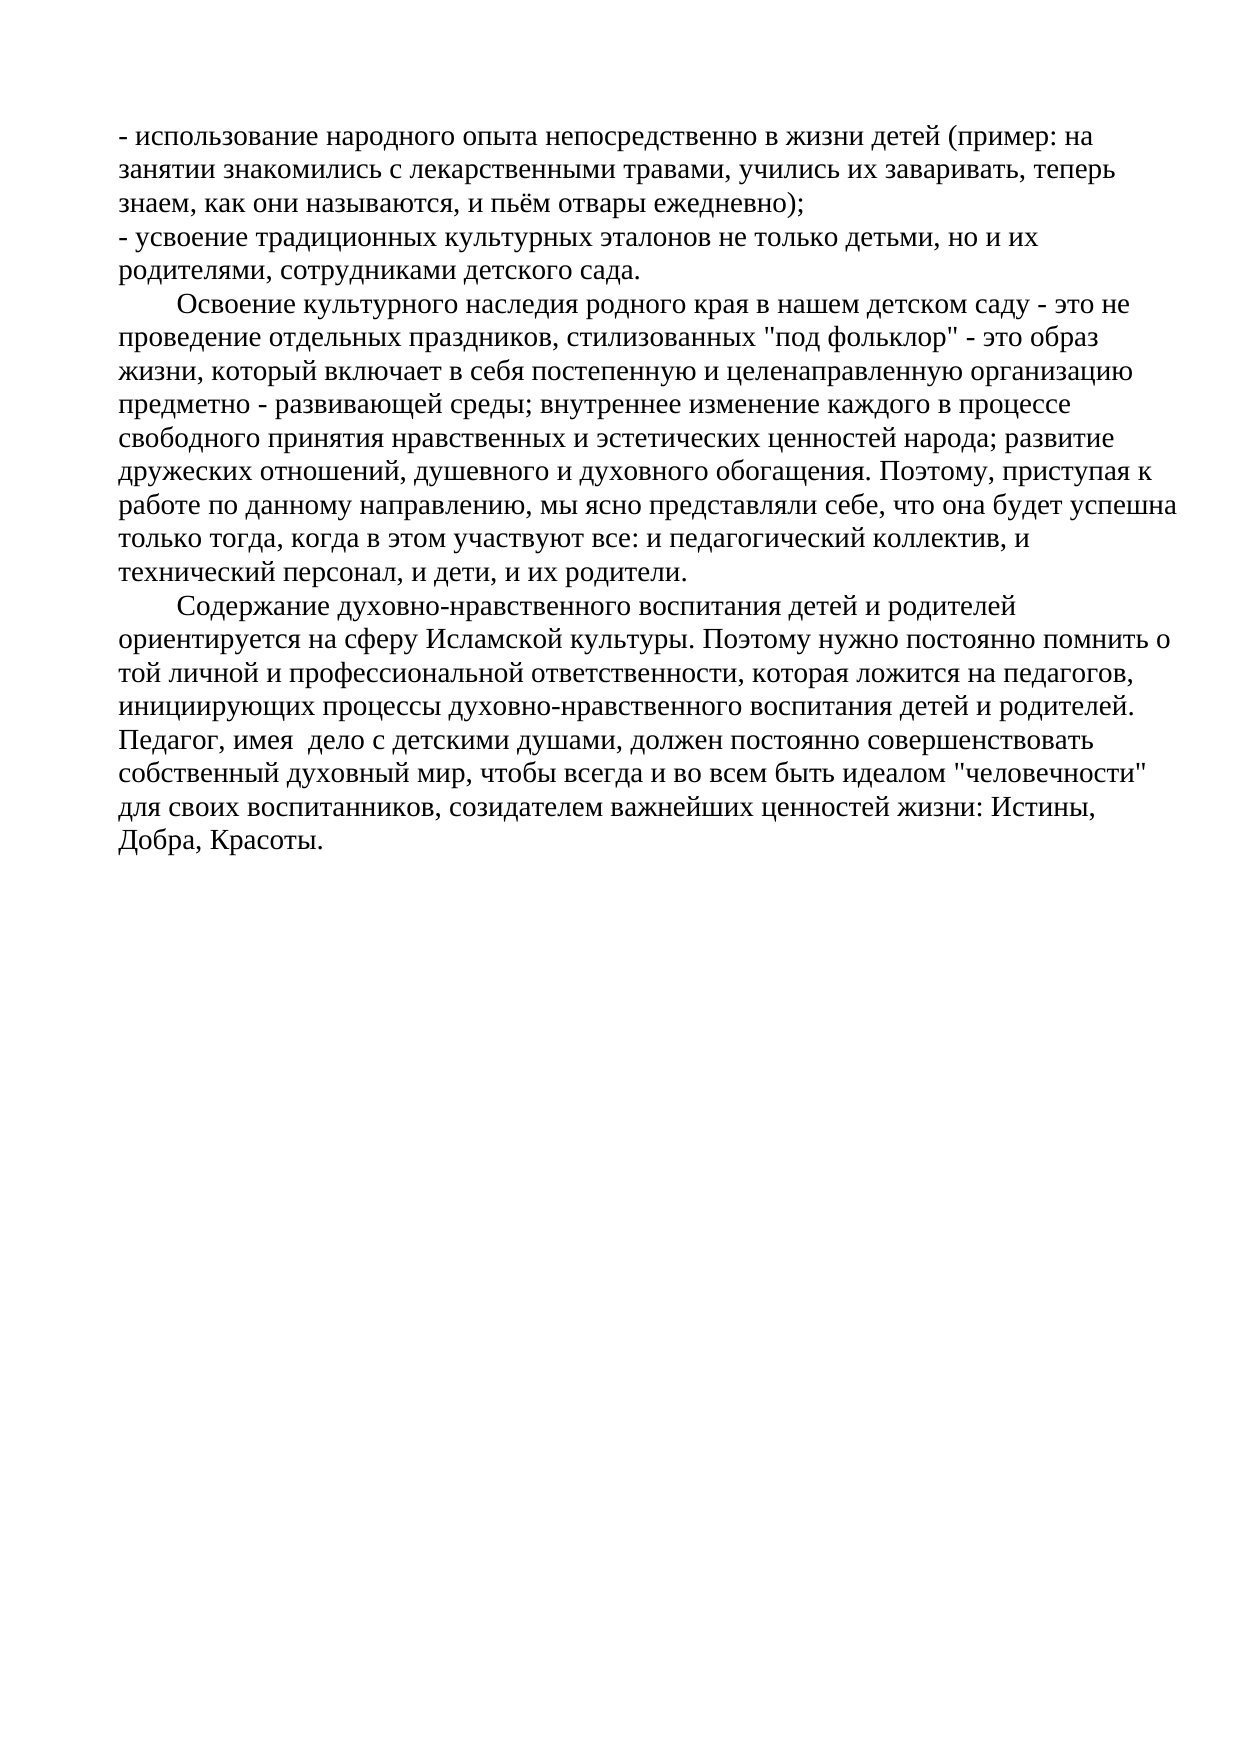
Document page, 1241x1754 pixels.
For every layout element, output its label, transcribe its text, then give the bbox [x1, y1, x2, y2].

text Освоение культурного наследия родного края в нашем детском саду - это не проведение отдельных праздников, стилизованных "под фольклор" - это образ жизни, который включает в себя постепенную и целенаправленную организацию предметно - развивающей среды; внутреннее изменение каждого в процессе свободного принятия нравственных и эстетических ценностей народа; развитие дружеских отношений, душевного и духовного обогащения. Поэтому, приступая к работе по данному направлению, мы ясно представляли себе, что она будет успешна только тогда, когда в этом участвуют все: и педагогический коллектив, и технический персонал, и дети, и их родители. [118, 286, 1181, 588]
text Содержание духовно-нравственного воспитания детей и родителей ориентируется на сферу Исламской культуры. Поэтому нужно постоянно помнить о той личной и профессиональной ответственности, которая ложится на педагогов, инициирующих процессы духовно-нравственного воспитания детей и родителей. Педагог, имея дело с детскими душами, должен постоянно совершенствовать собственный духовный мир, чтобы всегда и во всем быть идеалом "человечности" для своих воспитанников, созидателем важнейших ценностей жизни: Истины, Добра, Красоты. [118, 588, 1181, 856]
text - усвоение традиционных культурных эталонов не только детьми, но и их родителями, сотрудниками детского сада. [118, 219, 1181, 286]
text - использование народного опыта непосредственно в жизни детей (пример: на занятии знакомились с лекарственными травами, учились их заваривать, теперь знаем, как они называются, и пьём отвары ежедневно); [118, 118, 1181, 219]
